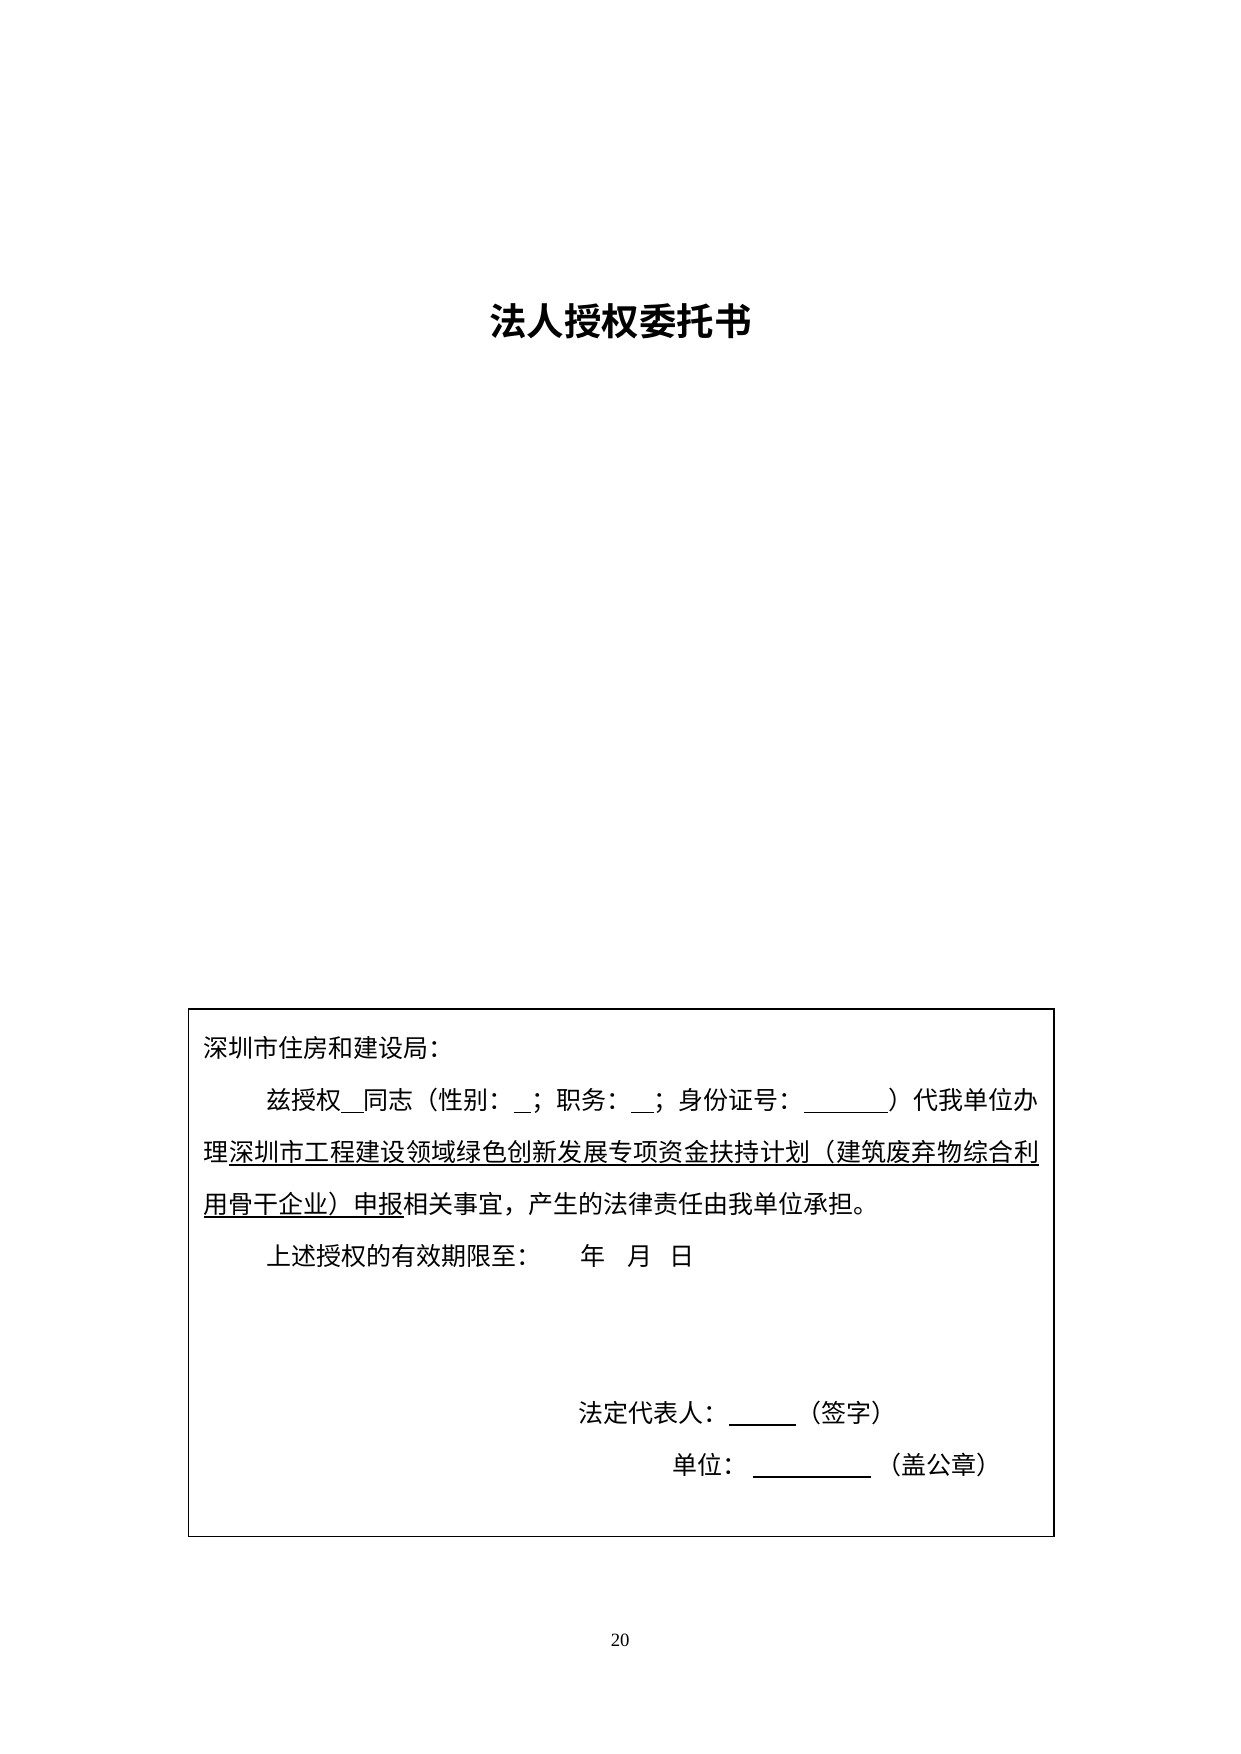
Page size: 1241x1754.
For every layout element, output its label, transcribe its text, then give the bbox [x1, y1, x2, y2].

text 法人授权委托书 [188, 286, 1052, 352]
